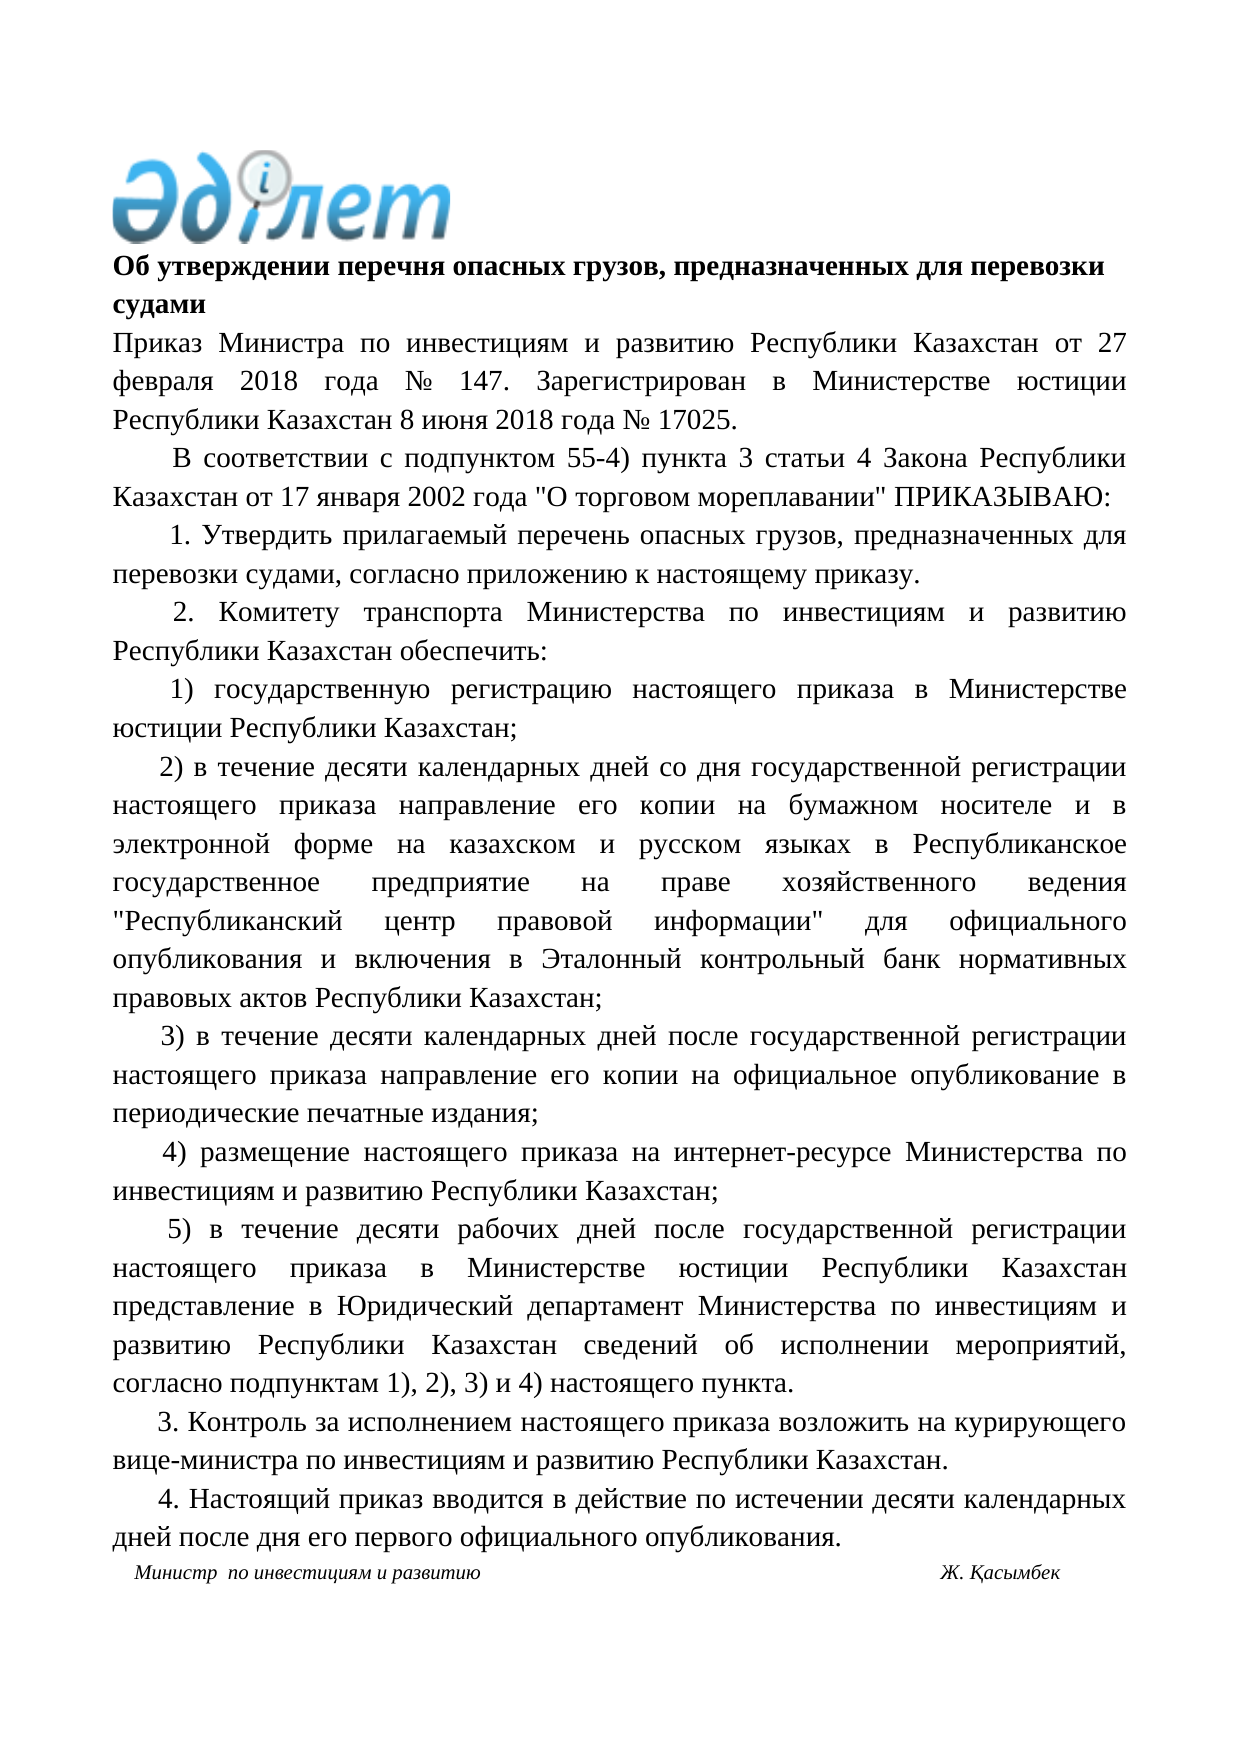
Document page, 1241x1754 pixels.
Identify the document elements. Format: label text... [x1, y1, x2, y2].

text 4) размещение настоящего приказа на интернет-ресурсе Министерства по инвестициям и развитию Республики Казахстан; [112, 1134, 1128, 1206]
text 2. Комитету транспорта Министерства по инвестициям и развитию Республики Казахстан обеспечить: [112, 594, 1128, 667]
text 1) государственную регистрацию настоящего приказа в Министерстве юстиции Республики Казахстан; [112, 672, 1128, 744]
text 5) в течение десяти рабочих дней после государственной регистрации настоящего приказа в Министерстве юстиции Республики Казахстан представление в Юридический департамент Министерства по инвестициям и развитию Республики Казахстан сведений об исполнении мероприятий, согласно подпунктам 1), 2), 3) и 4) настоящего пункта. [112, 1211, 1128, 1399]
table_header Ж. Қасымбек [939, 1558, 1240, 1589]
text 1. Утвердить прилагаемый перечень опасных грузов, предназначенных для перевозки судами, согласно приложению к настоящему приказу. [112, 517, 1128, 589]
text В соответствии с подпунктом 55-4) пункта 3 статьи 4 Закона Республики Казахстан от 17 января 2002 года "О торговом мореплавании" ПРИКАЗЫВАЮ: [112, 440, 1128, 512]
text 4. Настоящий приказ вводится в действие по истечении десяти календарных дней после дня его первого официального опубликования. [112, 1481, 1128, 1553]
text 3) в течение десяти календарных дней после государственной регистрации настоящего приказа направление его копии на официальное опубликование в периодические печатные издания; [112, 1018, 1128, 1129]
text Приказ Министра по инвестициям и развитию Республики Казахстан от 27 февраля 2018 года № 147. Зарегистрирован в Министерстве юстиции Республики Казахстан 8 июня 2018 года № 17025. [112, 325, 1128, 435]
text 3. Контроль за исполнением настоящего приказа возложить на курирующего вице-министра по инвестициям и развитию Республики Казахстан. [112, 1404, 1128, 1476]
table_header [101, 1558, 939, 1589]
text Об утверждении перечня опасных грузов, предназначенных для перевозки судами [112, 248, 1128, 320]
text 2) в течение десяти календарных дней со дня государственной регистрации настоящего приказа направление его копии на бумажном носителе и в электронной форме на казахском и русском языках в Республиканское государственное предприятие на праве хозяйственного ведения "Республиканский центр правовой информации" для официального опубликования и включения в Эталонный контрольный банк нормативных правовых актов Республики Казахстан; [112, 749, 1128, 1013]
picture [112, 150, 451, 244]
